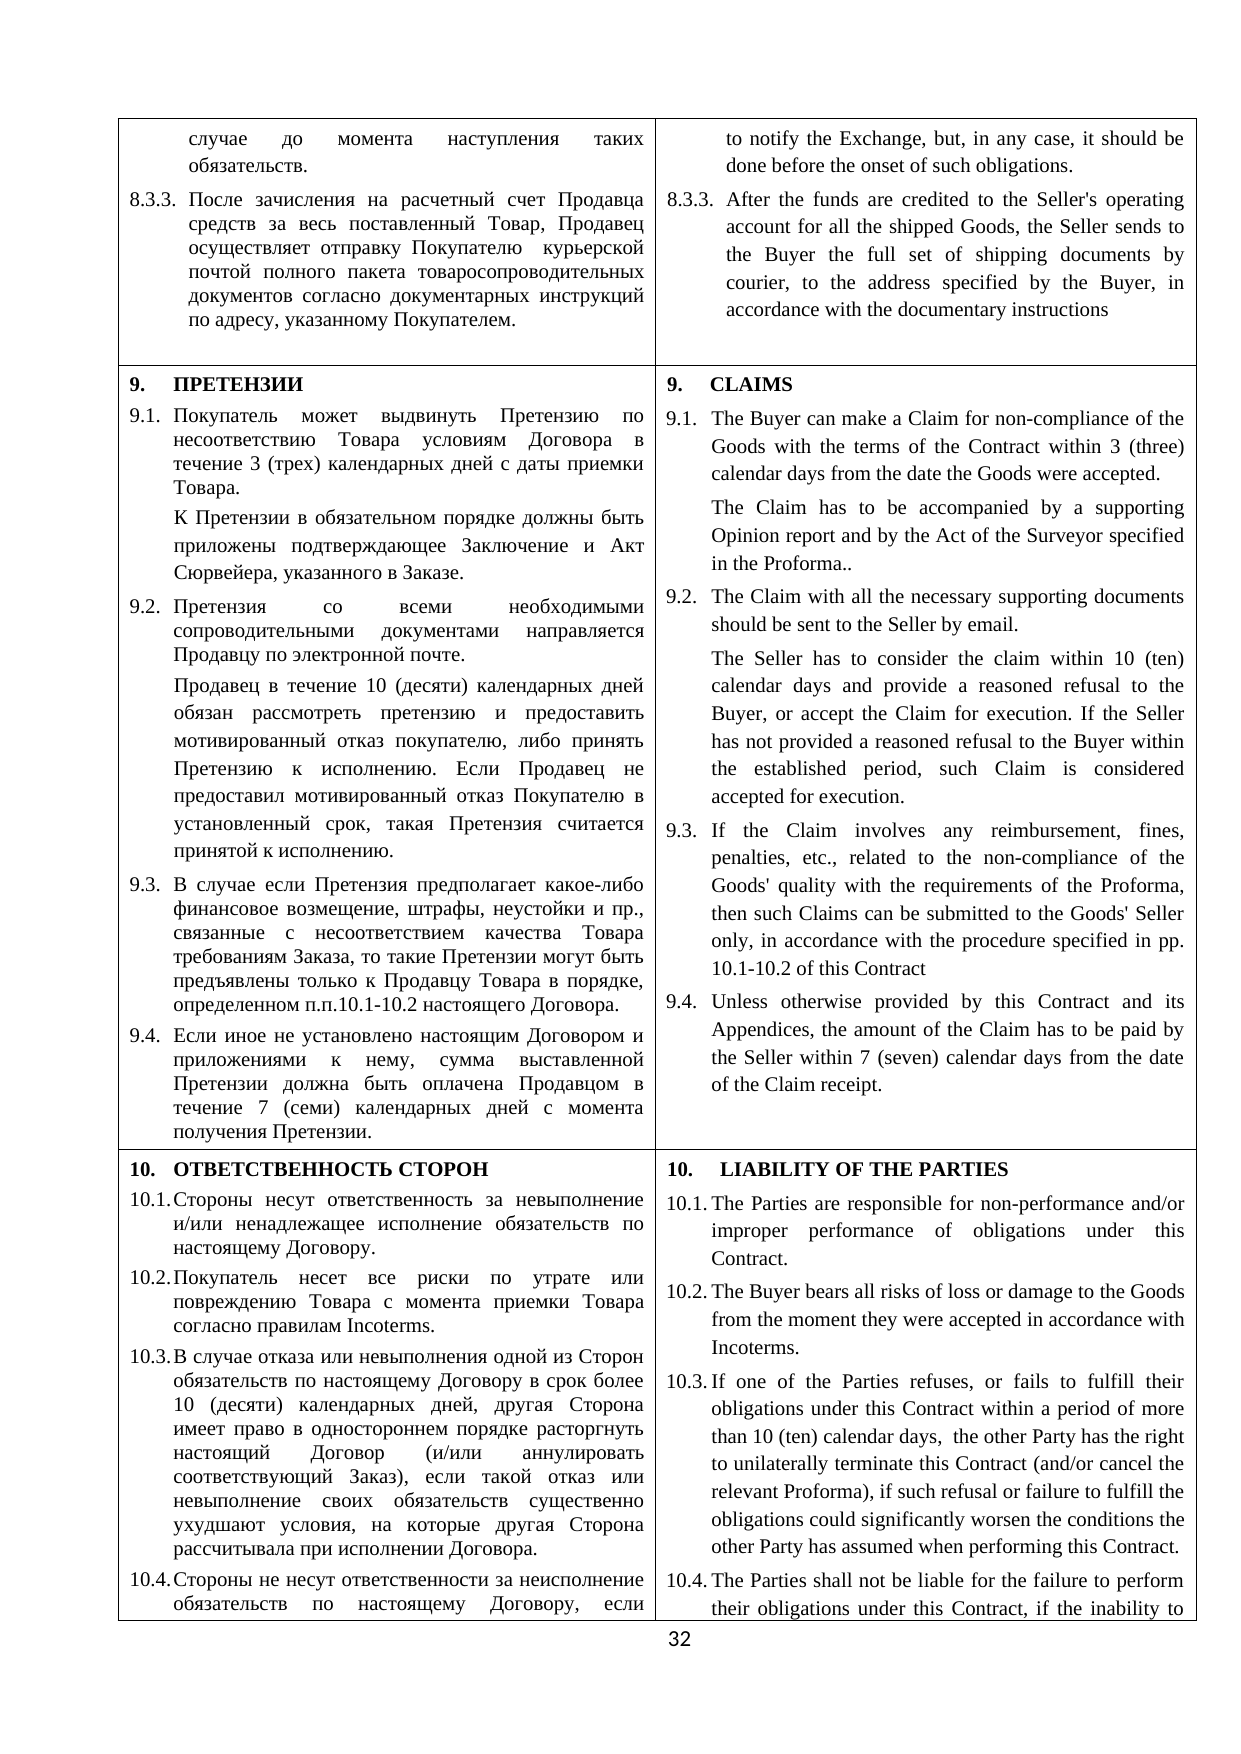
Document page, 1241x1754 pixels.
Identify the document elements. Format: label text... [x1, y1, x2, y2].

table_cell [119, 1150, 655, 1620]
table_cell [119, 119, 655, 365]
table_cell ПРЕТЕНЗИИ Покупатель может выдвинуть Претензию по несоответствию Товара условиям Договора в течение 3 (трех) календарных дней с даты приемки Товара. К Претензии в обязательном порядке должны быть приложены подтверждающее Заключение и Акт Сюрвейера, указанного в Заказе. Претензия со всеми необходимыми сопроводительными документами направляется Продавцу по электронной почте. Продавец в течение 10 (десяти) календарных дней обязан рассмотреть претензию и предоставить мотивированный отказ покупателю, либо принять Претензию к исполнению. Если Продавец не предоставил мотивированный отказ Покупателю в установленный срок, такая Претензия считается принятой к исполнению. В случае если Претензия предполагает какое-либо финансовое возмещение, штрафы, неустойки и пр., связанные с несоответствием качества Товара требованиям Заказа, то такие Претензии могут быть предъявлены только к Продавцу Товара в порядке, определенном п.п.10.1-10.2 настоящего Договора. Если иное не установлено настоящим Договором и приложениями к нему, сумма выставленной Претензии должна быть оплачена Продавцом в течение 7 (семи) календарных дней с момента получения Претензии. [119, 366, 655, 1149]
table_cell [656, 1150, 1196, 1620]
table_cell CLAIMS The Buyer can make a Claim for non-compliance of the Goods with the terms of the Contract within 3 (three) calendar days from the date the Goods were accepted. The Claim has to be accompanied by a supporting Opinion report and by the Act of the Surveyor specified in the Proforma.. The Claim with all the necessary supporting documents should be sent to the Seller by email. The Seller has to consider the claim within 10 (ten) calendar days and provide a reasoned refusal to the Buyer, or accept the Claim for execution. If the Seller has not provided a reasoned refusal to the Buyer within the established period, such Claim is considered accepted for execution. If the Claim involves any reimbursement, fines, penalties, etc., related to the non-compliance of the Goods' quality with the requirements of the Proforma, then such Claims can be submitted to the Goods' Seller only, in accordance with the procedure specified in pp. 10.1-10.2 of this Contract Unless otherwise provided by this Contract and its Appendices, the amount of the Claim has to be paid by the Seller within 7 (seven) calendar days from the date of the Claim receipt. [656, 366, 1196, 1149]
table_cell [656, 119, 1196, 365]
